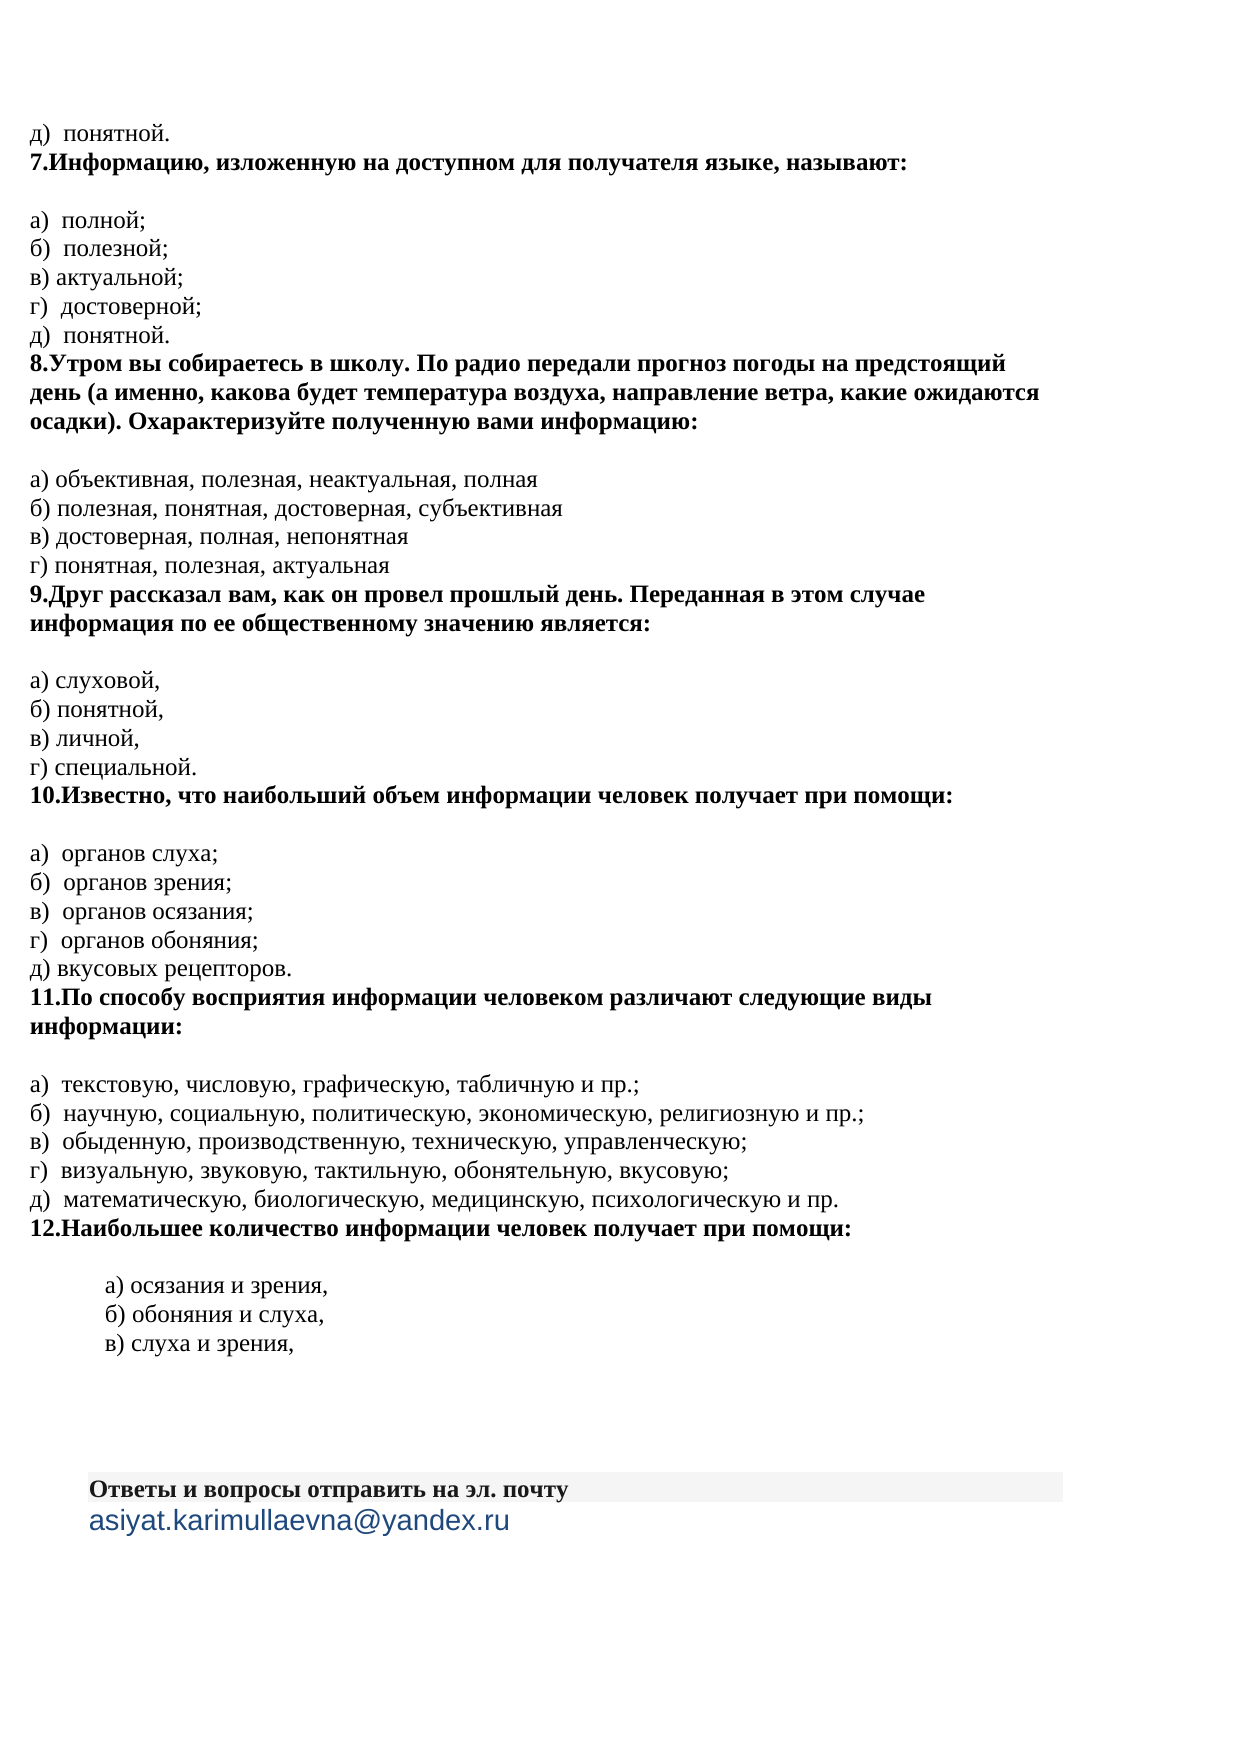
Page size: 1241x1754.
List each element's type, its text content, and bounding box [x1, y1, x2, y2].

text 10.Известно, что наибольший объем информации человек получает при помощи: [29, 781, 1063, 809]
text б) полезная, понятная, достоверная, субъективная [29, 493, 1063, 521]
text д) математическую, биологическую, медицинскую, психологическую и пр. [29, 1184, 1063, 1213]
text в) личной, [29, 723, 1063, 752]
text а) органов слуха; [29, 838, 1063, 867]
text д) вкусовых рецепторов. [29, 953, 1063, 982]
text г) визуальную, звуковую, тактильную, обонятельную, вкусовую; [29, 1155, 1063, 1184]
text г) органов обоняния; [29, 925, 1063, 953]
text б) органов зрения; [29, 867, 1063, 896]
text asiyat.karimullaevna@yandex.ru [88, 1502, 1063, 1536]
text 11.По способу восприятия информации человеком различают следующие виды информации: [29, 982, 1063, 1040]
text б) обоняния и слуха, [29, 1299, 1063, 1328]
text д) понятной. [29, 320, 1063, 348]
text б) понятной, [29, 694, 1063, 723]
text б) полезной; [29, 233, 1063, 262]
text в) достоверная, полная, непонятная [29, 521, 1063, 550]
text б) научную, социальную, политическую, экономическую, религиозную и пр.; [29, 1098, 1063, 1126]
text в) обыденную, производственную, техническую, управленческую; [29, 1126, 1063, 1155]
text г) специальной. [29, 752, 1063, 781]
text а) слуховой, [29, 666, 1063, 694]
text 12.Наибольшее количество информации человек получает при помощи: [29, 1213, 1063, 1241]
text д) понятной. [29, 118, 1063, 147]
text г) понятная, полезная, актуальная [29, 550, 1063, 579]
text г) достоверной; [29, 291, 1063, 320]
text 9.Друг рассказал вам, как он провел прошлый день. Переданная в этом случае информация по ее общественному значению является: [29, 579, 1063, 636]
text а) осязания и зрения, [29, 1271, 1063, 1299]
text в) слуха и зрения, [29, 1328, 1063, 1357]
text а) текстовую, числовую, графическую, табличную и пр.; [29, 1069, 1063, 1098]
text а) полной; [29, 205, 1063, 233]
text в) органов осязания; [29, 896, 1063, 925]
text 7.Информацию, изложенную на доступном для получателя языке, называют: [29, 147, 1063, 176]
text 8.Утром вы собираетесь в школу. По радио передали прогноз погоды на предстоящий день (а именно, какова будет температура воздуха, направление ветра, какие ожидаются осадки). Охарактеризуйте полученную вами информацию: [29, 348, 1063, 435]
text в) актуальной; [29, 262, 1063, 291]
text а) объективная, полезная, неактуальная, полная [29, 464, 1063, 493]
text Ответы и вопросы отправить на эл. почту [88, 1472, 1063, 1502]
